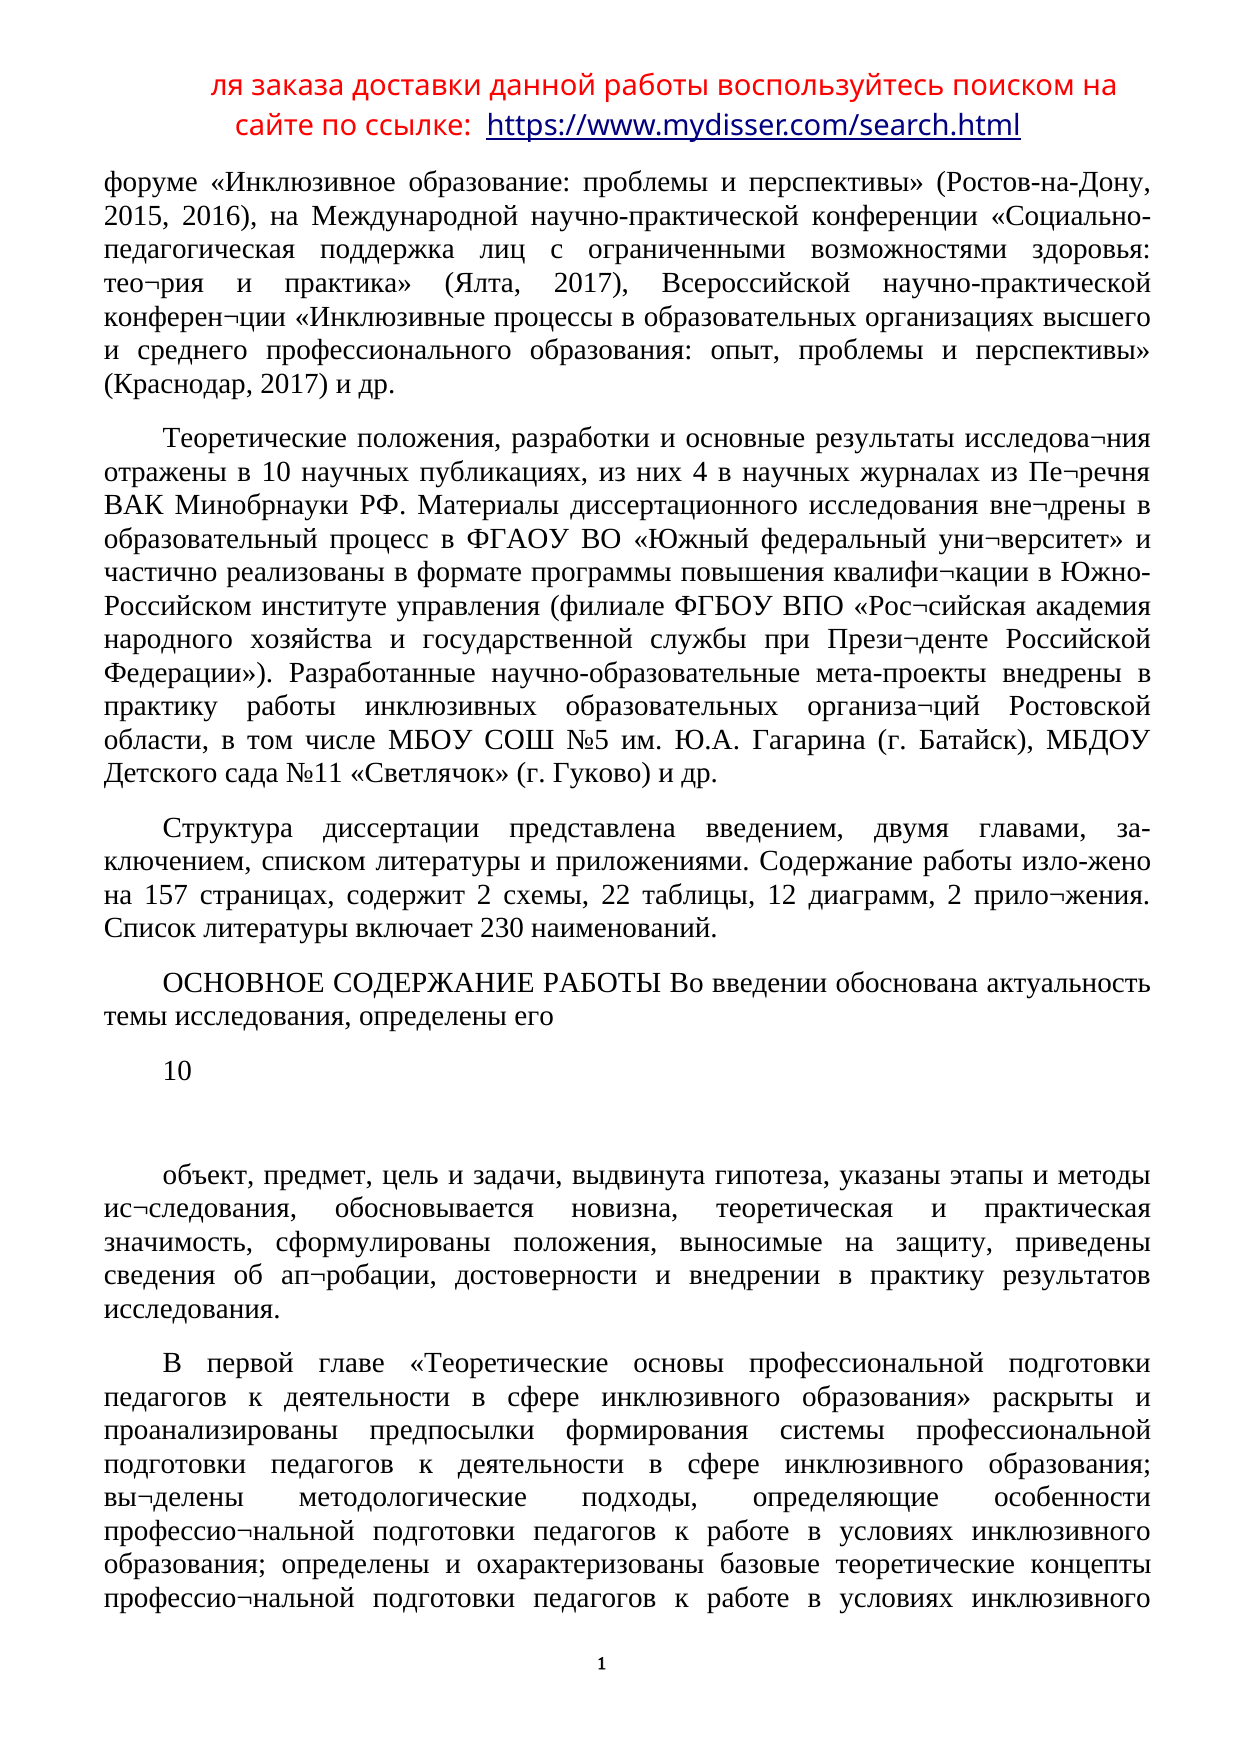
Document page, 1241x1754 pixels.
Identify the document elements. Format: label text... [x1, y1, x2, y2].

text ОСНОВНОЕ СОДЕРЖАНИЕ РАБОТЫ Во введении обоснована актуальность темы исследования, определены его [103, 965, 1152, 1032]
text объект, предмет, цель и задачи, выдвинута гипотеза, указаны этапы и методы ис¬следования, обосновывается новизна, теоретическая и практическая значимость, сформулированы положения, выносимые на защиту, приведены сведения об ап¬робации, достоверности и внедрении в практику результатов исследования. [103, 1157, 1152, 1324]
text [103, 1345, 1152, 1614]
text Теоретические положения, разработки и основные результаты исследова¬ния отражены в 10 научных публикациях, из них 4 в научных журналах из Пе¬речня ВАК Минобрнауки РФ. Материалы диссертационного исследования вне¬дрены в образовательный процесс в ФГАОУ ВО «Южный федеральный уни¬верситет» и частично реализованы в формате программы повышения квалифи¬кации в Южно-Российском институте управления (филиале ФГБОУ ВПО «Рос¬сийская академия народного хозяйства и государственной службы при Прези¬денте Российской Федерации»). Разработанные научно-образовательные мета-проекты внедрены в практику работы инклюзивных образовательных организа¬ций Ростовской области, в том числе МБОУ СОШ №5 им. Ю.А. Гагарина (г. Батайск), МБДОУ Детского сада №11 «Светлячок» (г. Гуково) и др. [103, 420, 1152, 789]
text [103, 164, 1152, 399]
text 10 [103, 1053, 1152, 1086]
text Структура диссертации представлена введением, двумя главами, за-ключением, списком литературы и приложениями. Содержание работы изло-жено на 157 страницах, содержит 2 схемы, 22 таблицы, 12 диаграмм, 2 прило¬жения. Список литературы включает 230 наименований. [103, 810, 1152, 944]
